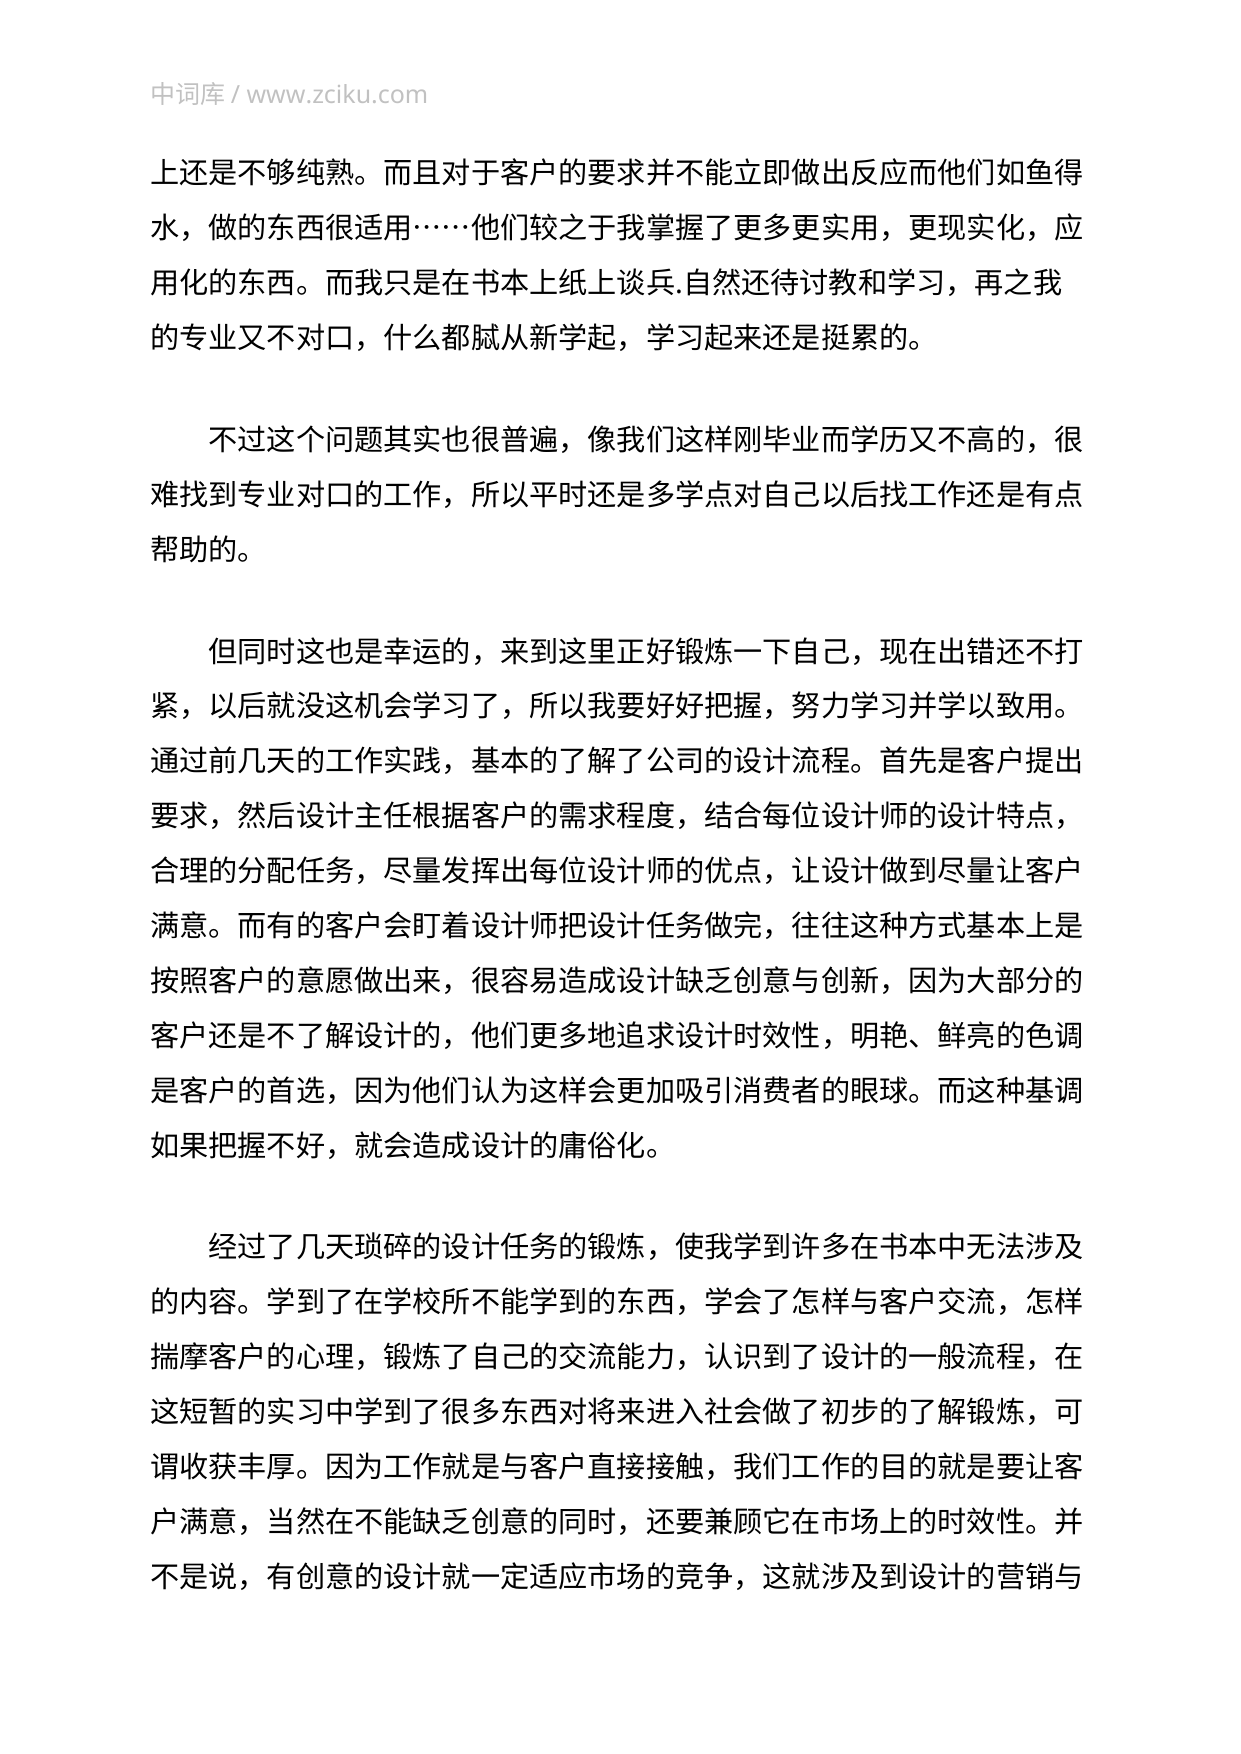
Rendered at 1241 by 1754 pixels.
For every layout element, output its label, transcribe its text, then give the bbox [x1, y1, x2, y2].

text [150, 150, 1090, 357]
text 但同时这也是幸运的，来到这里正好锻炼一下自己，现在出错还不打紧，以后就没这机会学习了，所以我要好好把握，努力学习并学以致用。通过前几天的工作实践，基本的了解了公司的设计流程。首先是客户提出要求，然后设计主任根据客户的需求程度，结合每位设计师的设计特点，合理的分配任务，尽量发挥出每位设计师的优点，让设计做到尽量让客户满意。而有的客户会盯着设计师把设计任务做完，往往这种方式基本上是按照客户的意愿做出来，很容易造成设计缺乏创意与创新，因为大部分的客户还是不了解设计的，他们更多地追求设计时效性，明艳、鲜亮的色调是客户的首选，因为他们认为这样会更加吸引消费者的眼球。而这种基调如果把握不好，就会造成设计的庸俗化。 [150, 628, 1090, 1164]
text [150, 1224, 1090, 1596]
text 不过这个问题其实也很普遍，像我们这样刚毕业而学历又不高的，很难找到专业对口的工作，所以平时还是多学点对自己以后找工作还是有点帮助的。 [150, 417, 1090, 569]
